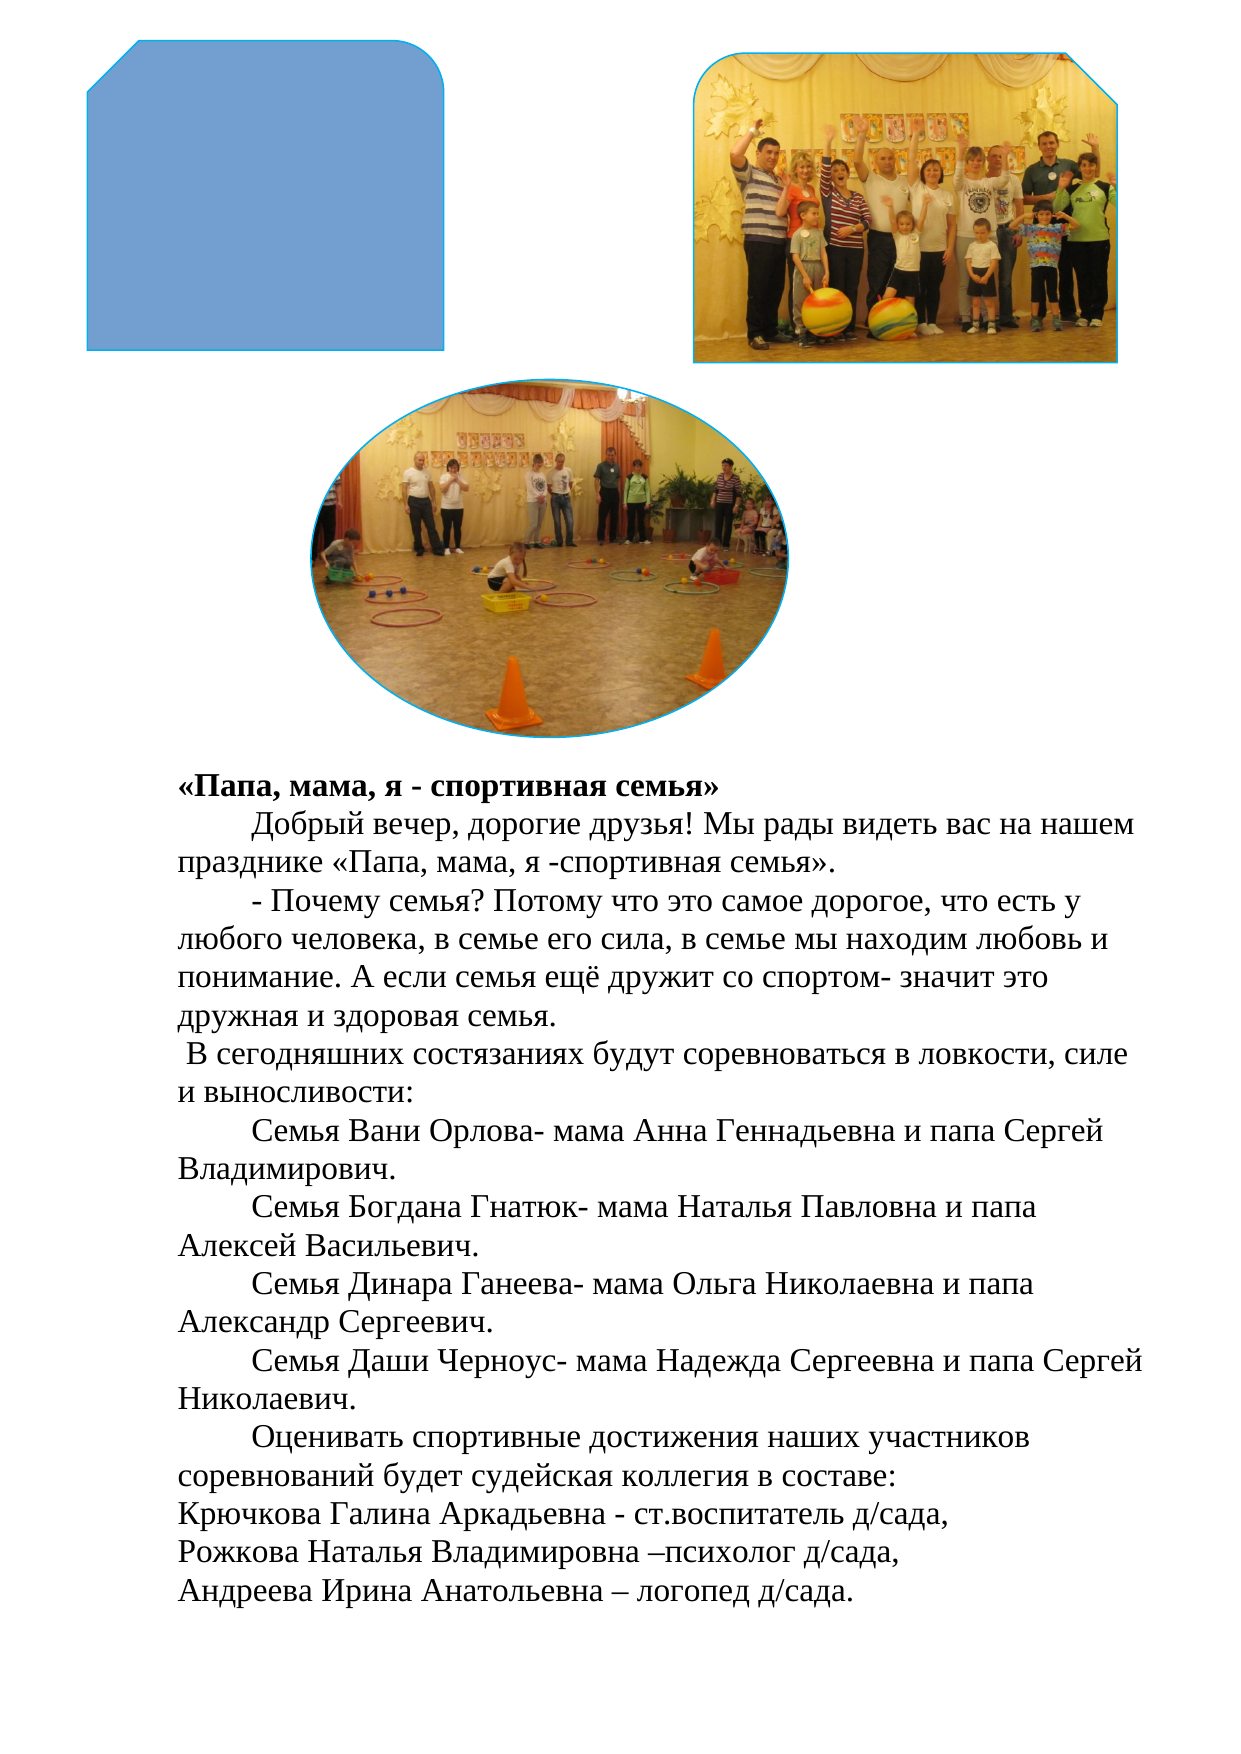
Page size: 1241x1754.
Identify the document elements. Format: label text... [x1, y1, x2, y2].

text Крючкова Галина Аркадьевна - ст.воспитатель д/сада, [177, 1493, 1152, 1532]
text Семья Даши Черноус- мама Надежда Сергеевна и папа Сергей Николаевич. [177, 1340, 1152, 1417]
text «Папа, мама, я - спортивная семья» [177, 765, 1152, 803]
text В сегодняшних состязаниях будут соревноваться в ловкости, силе и выносливости: [177, 1033, 1152, 1110]
text Андреева Ирина Анатольевна – логопед д/сада. [177, 1570, 1152, 1608]
text Рожкова Наталья Владимировна –психолог д/сада, [177, 1532, 1152, 1570]
text Семья Богдана Гнатюк- мама Наталья Павловна и папа Алексей Васильевич. [177, 1187, 1152, 1263]
text Оценивать спортивные достижения наших участников соревнований будет судейская коллегия в составе: [177, 1417, 1152, 1493]
text Семья Динара Ганеева- мама Ольга Николаевна и папа Александр Сергеевич. [177, 1263, 1152, 1340]
picture [695, 55, 1116, 361]
picture [313, 381, 787, 736]
text - Почему семья? Потому что это самое дорогое, что есть у любого человека, в семье его сила, в семье мы находим любовь и понимание. А если семья ещё дружит со спортом- значит это дружная и здоровая семья. [177, 880, 1152, 1033]
text Семья Вани Орлова- мама Анна Геннадьевна и папа Сергей Владимирович. [177, 1110, 1152, 1187]
text Добрый вечер, дорогие друзья! Мы рады видеть вас на нашем празднике «Папа, мама, я -спортивная семья». [177, 803, 1152, 880]
